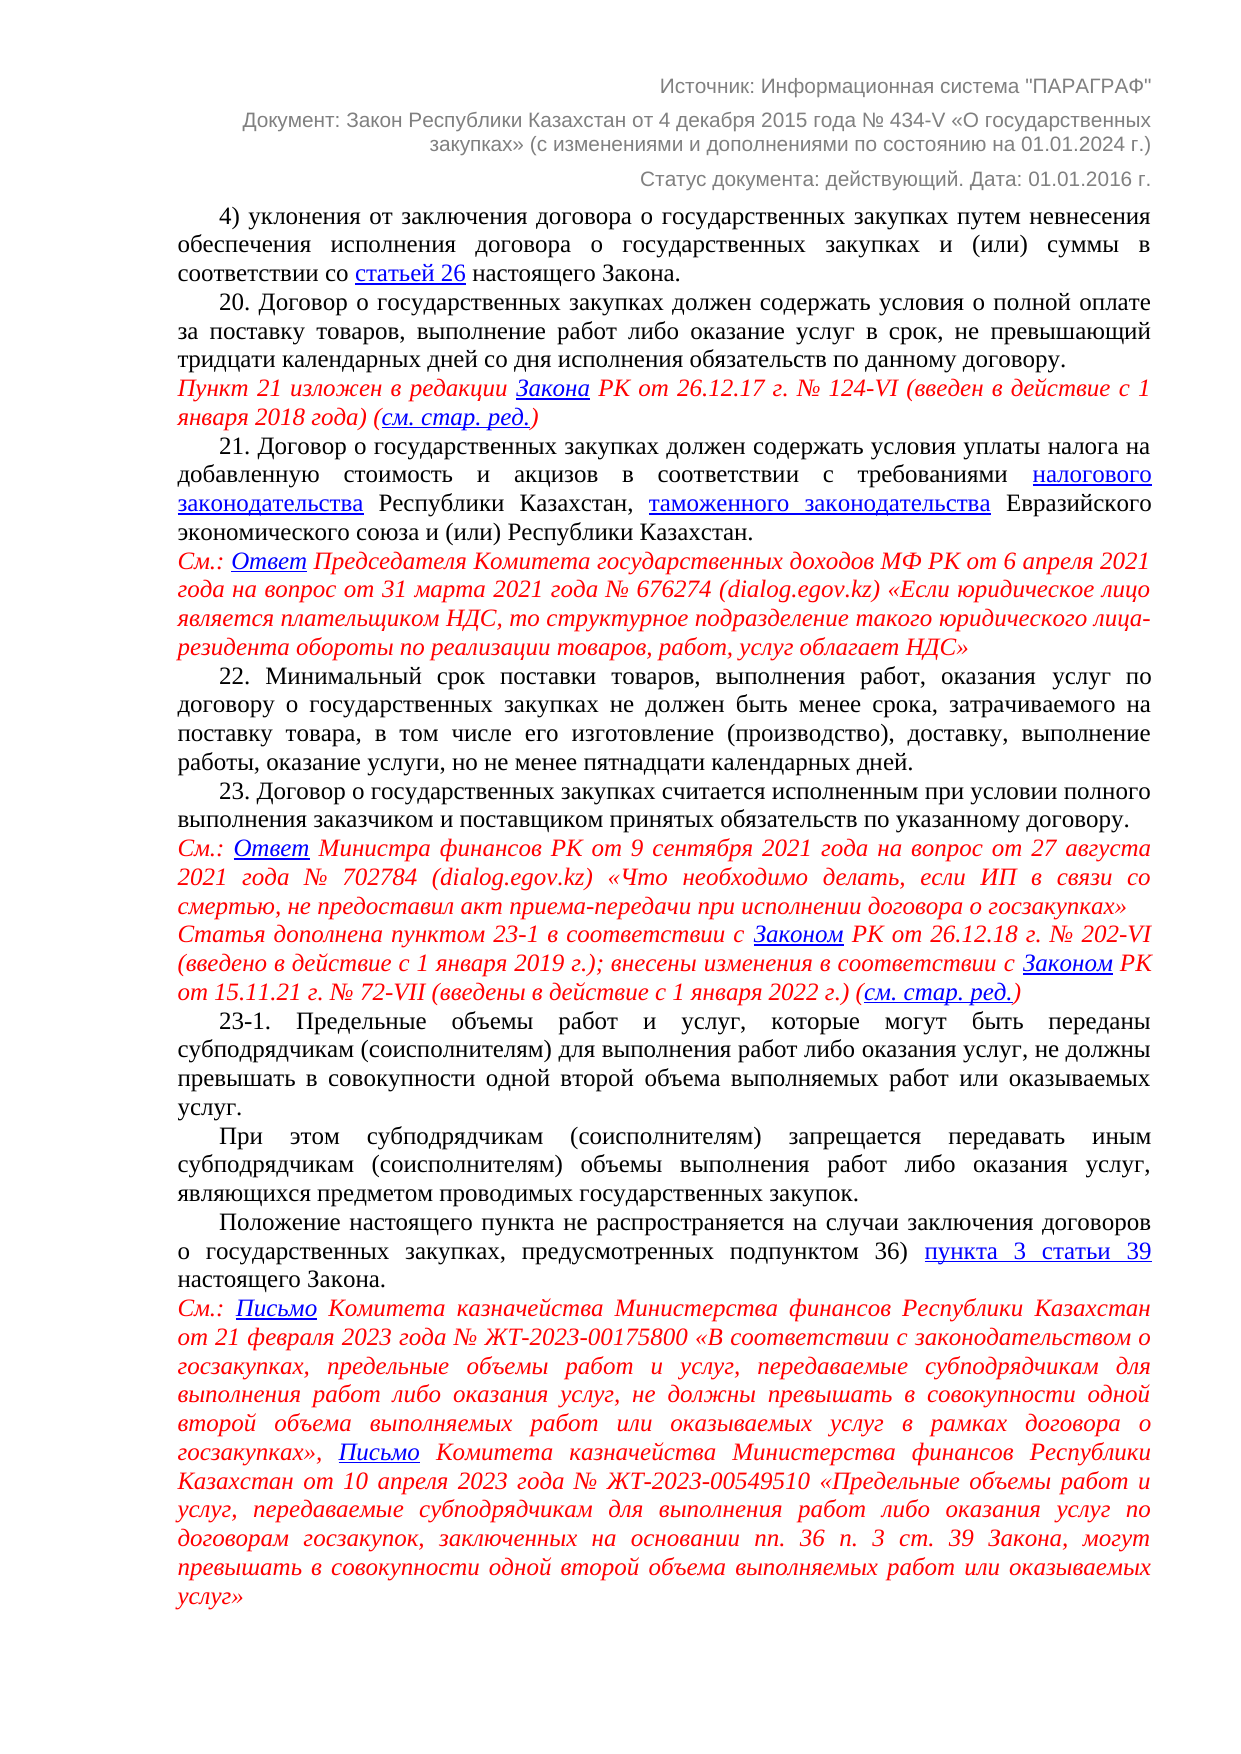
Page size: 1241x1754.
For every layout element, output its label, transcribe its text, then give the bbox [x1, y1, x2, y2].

text Положение настоящего пункта не распространяется на случаи заключения договоров о государственных закупках, предусмотренных подпунктом 36) пункта 3 статьи 39 настоящего Закона. [177, 1207, 1152, 1293]
text 21. Договор о государственных закупках должен содержать условия уплаты налога на добавленную стоимость и акцизов в соответствии с требованиями налогового законодательства Республики Казахстан, таможенного законодательства Евразийского экономического союза и (или) Республики Казахстан. [177, 431, 1152, 546]
text При этом субподрядчикам (соисполнителям) запрещается передавать иным субподрядчикам (соисполнителям) объемы выполнения работ либо оказания услуг, являющихся предметом проводимых государственных закупок. [177, 1121, 1152, 1207]
text Статья дополнена пунктом 23-1 в соответствии с Законом РК от 26.12.18 г. № 202-VI (введено в действие с 1 января 2019 г.); внесены изменения в соответствии с Законом РК от 15.11.21 г. № 72-VIІ (введены в действие с 1 января 2022 г.) (см. стар. ред.) [177, 919, 1152, 1006]
text 22. Минимальный срок поставки товаров, выполнения работ, оказания услуг по договору о государственных закупках не должен быть менее срока, затрачиваемого на поставку товара, в том числе его изготовление (производство), доставку, выполнение работы, оказание услуги, но не менее пятнадцати календарных дней. [177, 661, 1152, 776]
text См.: Письмо Комитета казначейства Министерства финансов Республики Казахстан от 21 февраля 2023 года № ЖТ-2023-00175800 «В соответствии с законодательством о госзакупках, предельные объемы работ и услуг, передаваемые субподрядчикам для выполнения работ либо оказания услуг, не должны превышать в совокупности одной второй объема выполняемых работ или оказываемых услуг в рамках договора о госзакупках», Письмо Комитета казначейства Министерства финансов Республики Казахстан от 10 апреля 2023 года № ЖТ-2023-00549510 «Предельные объемы работ и услуг, передаваемые субподрядчикам для выполнения работ либо оказания услуг по договорам госзакупок, заключенных на основании пп. 36 п. 3 ст. 39 Закона, могут превышать в совокупности одной второй объема выполняемых работ или оказываемых услуг» [177, 1293, 1152, 1609]
text 20. Договор о государственных закупках должен содержать условия о полной оплате за поставку товаров, выполнение работ либо оказание услуг в срок, не превышающий тридцати календарных дней со дня исполнения обязательств по данному договору. [177, 287, 1152, 373]
text Пункт 21 изложен в редакции Закона РК от 26.12.17 г. № 124-VI (введен в действие с 1 января 2018 года) (см. стар. ред.) [177, 373, 1152, 431]
text См.: Ответ Министра финансов РК от 9 сентября 2021 года на вопрос от 27 августа 2021 года № 702784 (dialog.egov.kz) «Что необходимо делать, если ИП в связи со смертью, не предоставил акт приема-передачи при исполнении договора о госзакупках» [177, 833, 1152, 919]
text 23. Договор о государственных закупках считается исполненным при условии полного выполнения заказчиком и поставщиком принятых обязательств по указанному договору. [177, 776, 1152, 833]
text 23-1. Предельные объемы работ и услуг, которые могут быть переданы субподрядчикам (соисполнителям) для выполнения работ либо оказания услуг, не должны превышать в совокупности одной второй объема выполняемых работ или оказываемых услуг. [177, 1006, 1152, 1121]
text 4) уклонения от заключения договора о государственных закупках путем невнесения обеспечения исполнения договора о государственных закупках и (или) суммы в соответствии со статьей 26 настоящего Закона. [177, 201, 1152, 287]
text См.: Ответ Председателя Комитета государственных доходов МФ РК от 6 апреля 2021 года на вопрос от 31 марта 2021 года № 676274 (dialog.egov.kz) «Если юридическое лицо является плательщиком НДС, то структурное подразделение такого юридического лица-резидента обороты по реализации товаров, работ, услуг облагает НДС» [177, 546, 1152, 661]
